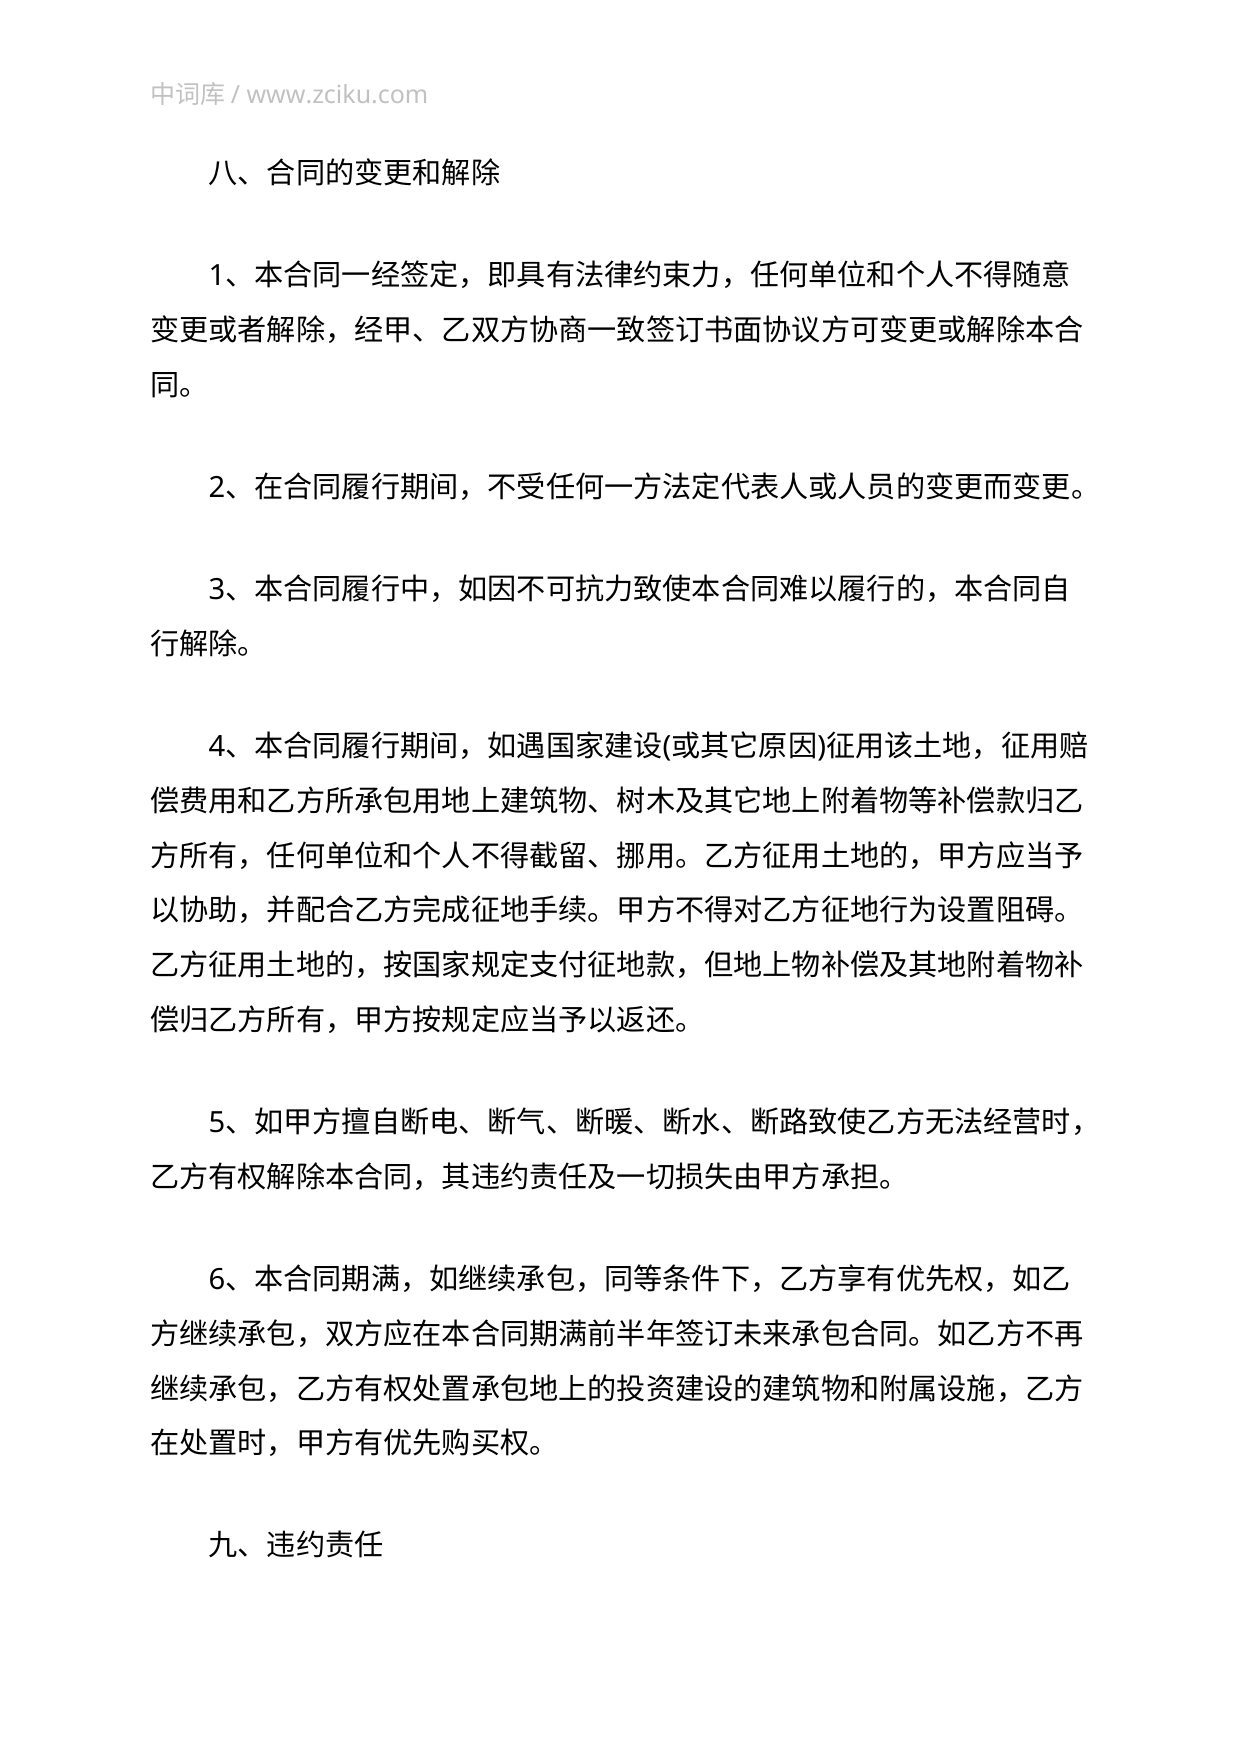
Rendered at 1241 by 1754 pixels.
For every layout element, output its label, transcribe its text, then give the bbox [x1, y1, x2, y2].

text 2、在合同履行期间，不受任何一方法定代表人或人员的变更而变更。 [150, 463, 1090, 506]
text 八、合同的变更和解除 [150, 150, 1090, 192]
text 九、违约责任 [150, 1522, 1090, 1564]
text 5、如甲方擅自断电、断气、断暖、断水、断路致使乙方无法经营时，乙方有权解除本合同，其违约责任及一切损失由甲方承担。 [150, 1098, 1090, 1196]
text 4、本合同履行期间，如遇国家建设(或其它原因)征用该土地，征用赔偿费用和乙方所承包用地上建筑物、树木及其它地上附着物等补偿款归乙方所有，任何单位和个人不得截留、挪用。乙方征用土地的，甲方应当予以协助，并配合乙方完成征地手续。甲方不得对乙方征地行为设置阻碍。乙方征用土地的，按国家规定支付征地款，但地上物补偿及其地附着物补偿归乙方所有，甲方按规定应当予以返还。 [150, 722, 1090, 1039]
text 3、本合同履行中，如因不可抗力致使本合同难以履行的，本合同自行解除。 [150, 565, 1090, 663]
text 1、本合同一经签定，即具有法律约束力，任何单位和个人不得随意变更或者解除，经甲、乙双方协商一致签订书面协议方可变更或解除本合同。 [150, 252, 1090, 404]
text 6、本合同期满，如继续承包，同等条件下，乙方享有优先权，如乙方继续承包，双方应在本合同期满前半年签订未来承包合同。如乙方不再继续承包，乙方有权处置承包地上的投资建设的建筑物和附属设施，乙方在处置时，甲方有优先购买权。 [150, 1255, 1090, 1462]
